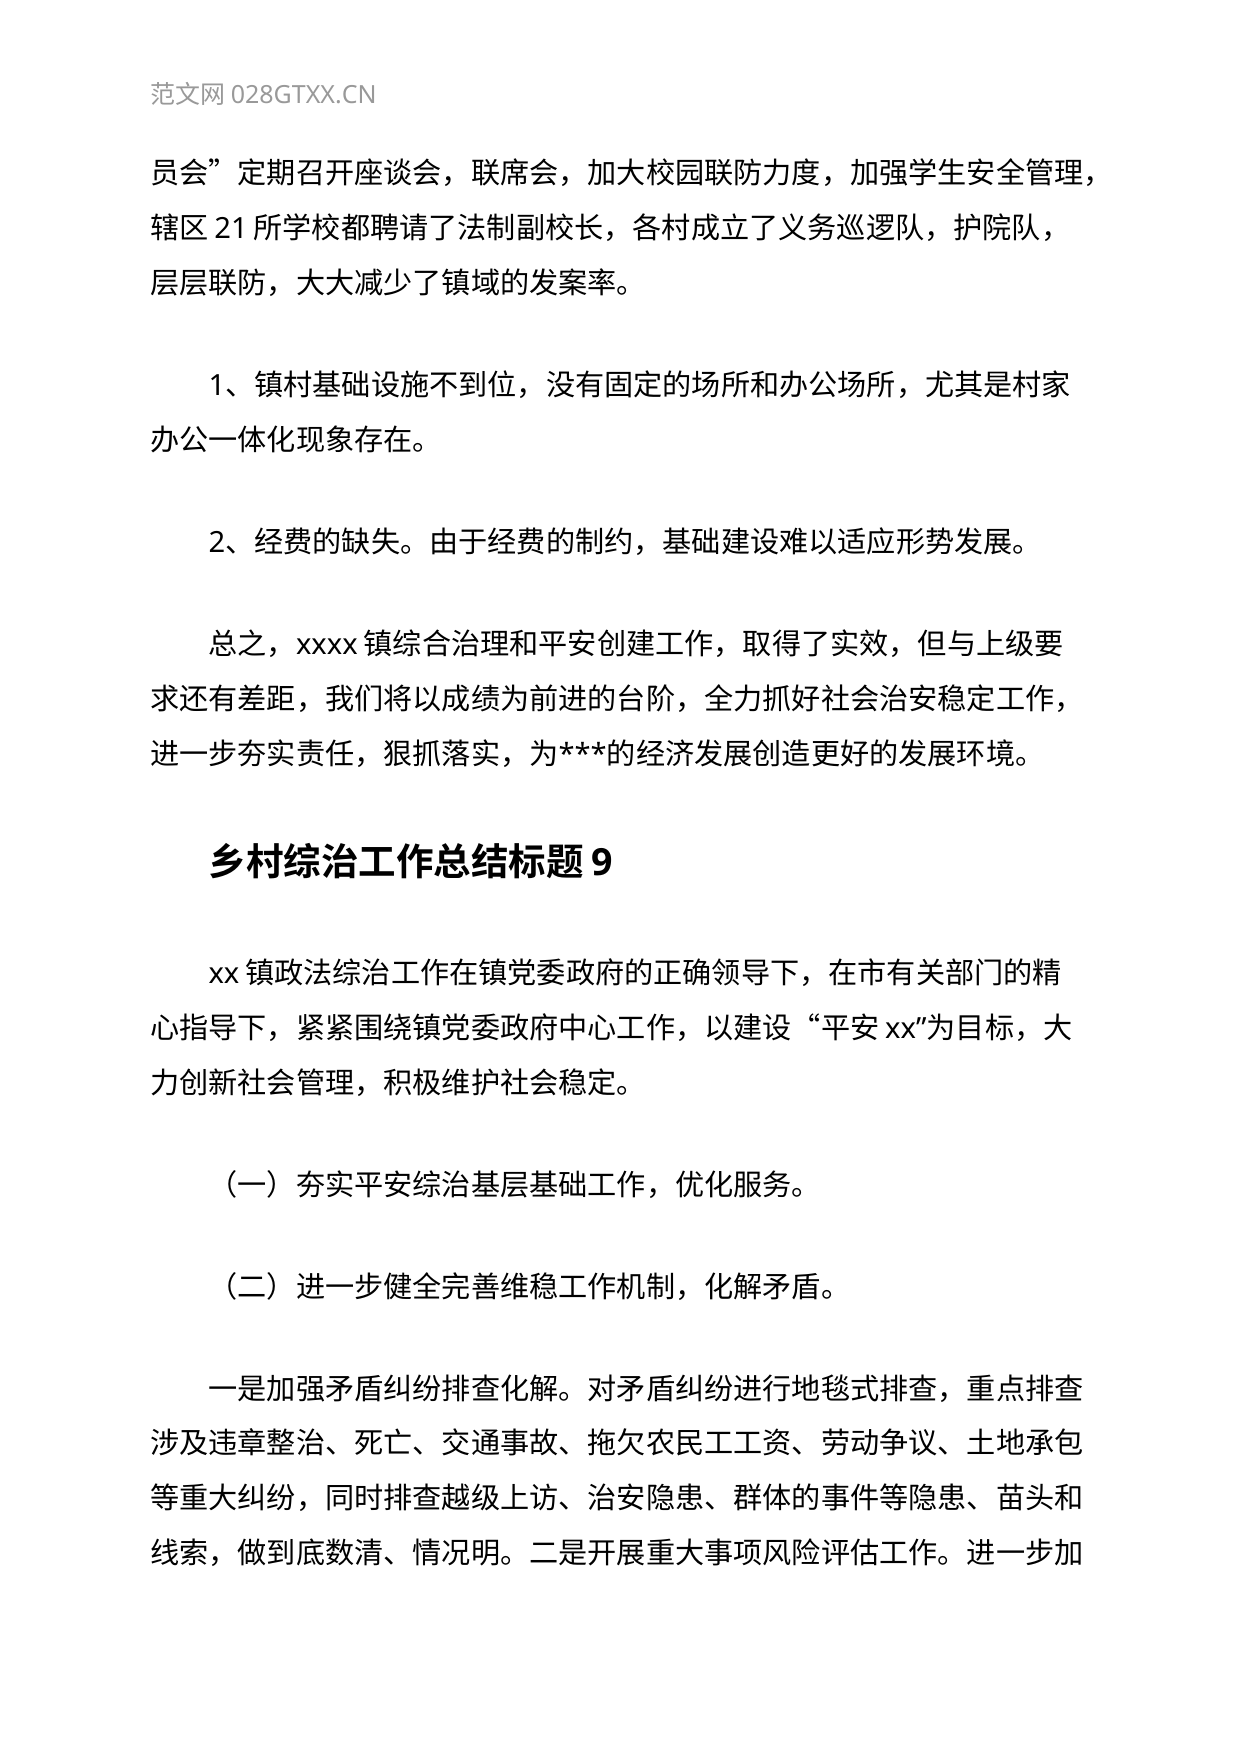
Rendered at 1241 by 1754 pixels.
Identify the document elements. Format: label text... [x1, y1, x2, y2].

text 2、经费的缺失。由于经费的制约，基础建设难以适应形势发展。 [150, 518, 1090, 561]
text （一）夯实平安综治基层基础工作，优化服务。 [150, 1162, 1090, 1204]
text 乡村综治工作总结标题9 [150, 832, 1090, 887]
text 总之，xxxx镇综合治理和平安创建工作，取得了实效，但与上级要求还有差距，我们将以成绩为前进的台阶，全力抓好社会治安稳定工作，进一步夯实责任，狠抓落实，为***的经济发展创造更好的发展环境。 [150, 620, 1090, 773]
text （二）进一步健全完善维稳工作机制，化解矛盾。 [150, 1263, 1090, 1306]
text 1、镇村基础设施不到位，没有固定的场所和办公场所，尤其是村家办公一体化现象存在。 [150, 362, 1090, 459]
text xx镇政法综治工作在镇党委政府的正确领导下，在市有关部门的精心指导下，紧紧围绕镇党委政府中心工作，以建设“平安xx”为目标，大力创新社会管理，积极维护社会稳定。 [150, 950, 1090, 1102]
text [150, 150, 1090, 302]
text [150, 1365, 1090, 1572]
